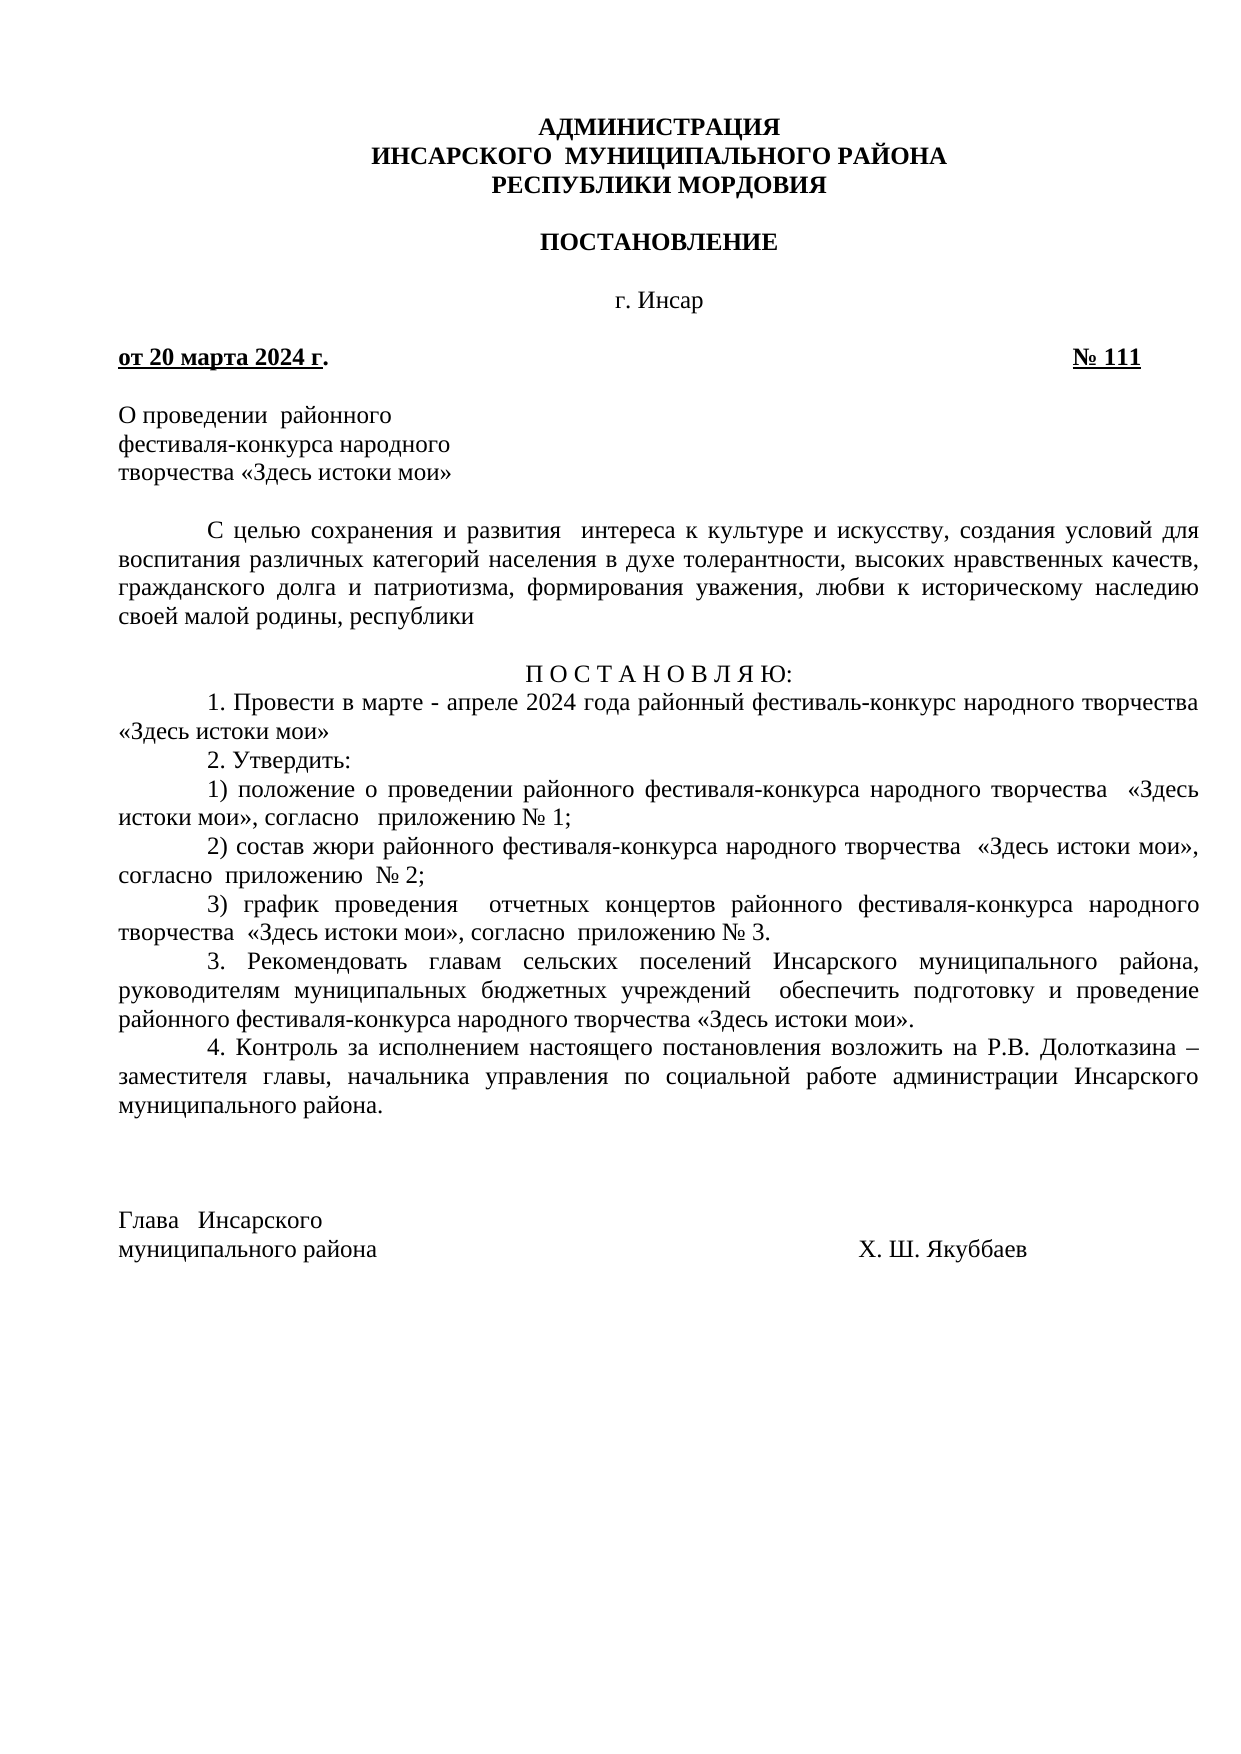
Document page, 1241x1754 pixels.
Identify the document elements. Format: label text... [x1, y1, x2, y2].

text АДМИНИСТРАЦИЯ [118, 112, 1200, 141]
text творчества «Здесь истоки мои» [118, 457, 1200, 486]
text 3. Рекомендовать главам сельских поселений Инсарского муниципального района, руководителям муниципальных бюджетных учреждений обеспечить подготовку и проведение районного фестиваля-конкурса народного творчества «Здесь истоки мои». [118, 946, 1200, 1032]
text 2. Утвердить: [118, 745, 1200, 774]
text РЕСПУБЛИКИ МОРДОВИЯ [118, 170, 1200, 199]
text П О С Т А Н О В Л Я Ю: [118, 659, 1200, 687]
text г. Инсар [118, 285, 1200, 314]
text от 20 марта 2024 г. № 111 [118, 342, 1200, 371]
text 3) график проведения отчетных концертов районного фестиваля-конкурса народного творчества «Здесь истоки мои», согласно приложению № 3. [118, 889, 1200, 946]
text ИНСАРСКОГО МУНИЦИПАЛЬНОГО РАЙОНА [118, 141, 1200, 170]
text 1. Провести в марте - апреле 2024 года районный фестиваль-конкурс народного творчества «Здесь истоки мои» [118, 687, 1200, 745]
text С целью сохранения и развития интереса к культуре и искусству, создания условий для воспитания различных категорий населения в духе толерантности, высоких нравственных качеств, гражданского долга и патриотизма, формирования уважения, любви к историческому наследию своей малой родины, республики [118, 515, 1200, 630]
text 2) состав жюри районного фестиваля-конкурса народного творчества «Здесь истоки мои», согласно приложению № 2; [118, 831, 1200, 889]
text О проведении районного [118, 400, 1200, 429]
text 1) положение о проведении районного фестиваля-конкурса народного творчества «Здесь истоки мои», согласно приложению № 1; [118, 774, 1200, 831]
text Глава Инсарского [118, 1205, 1200, 1234]
text муниципального района Х. Ш. Якуббаев [118, 1234, 1200, 1262]
text ПОСТАНОВЛЕНИЕ [118, 227, 1200, 256]
text фестиваля-конкурса народного [118, 429, 1200, 457]
text 4. Контроль за исполнением настоящего постановления возложить на Р.В. Долотказина – заместителя главы, начальника управления по социальной работе администрации Инсарского муниципального района. [118, 1032, 1200, 1119]
